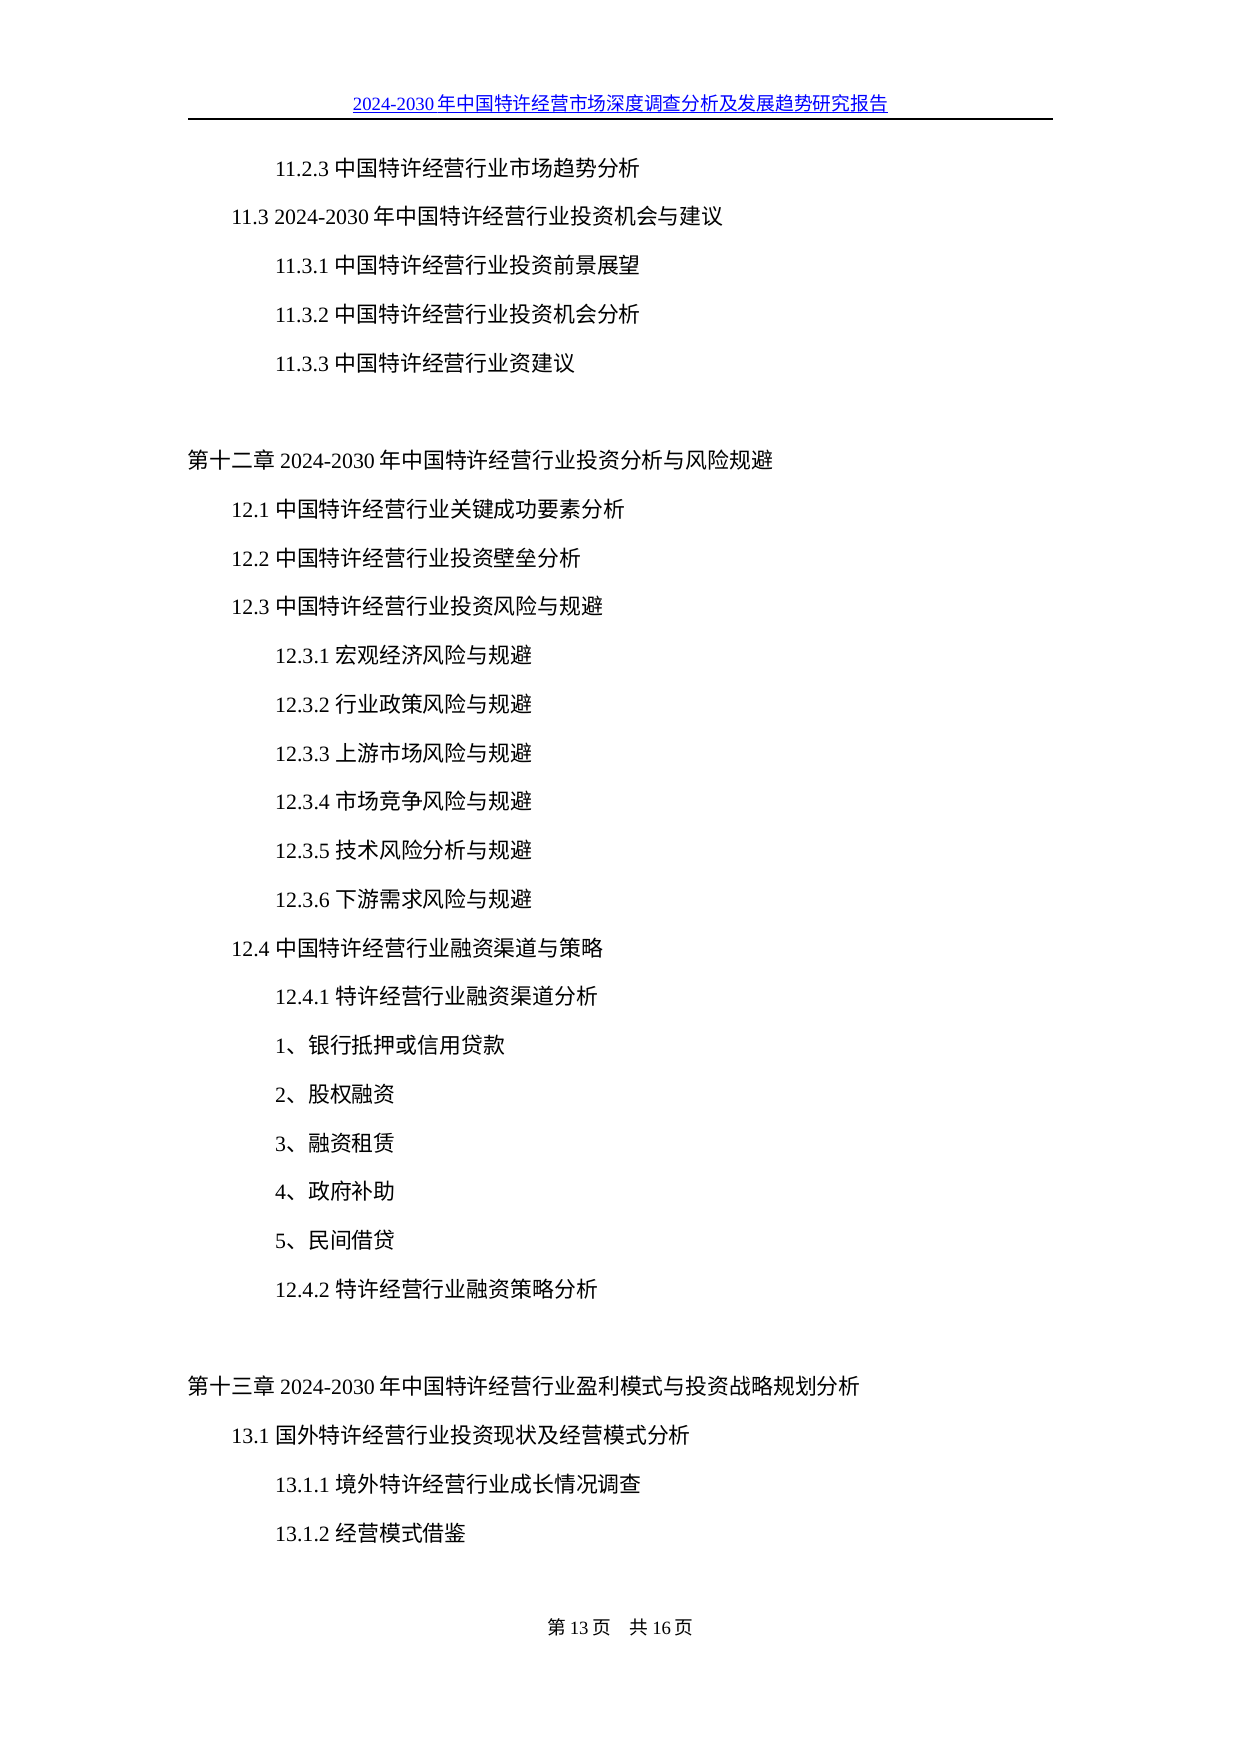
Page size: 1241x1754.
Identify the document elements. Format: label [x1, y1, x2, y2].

text [187, 150, 1053, 1548]
